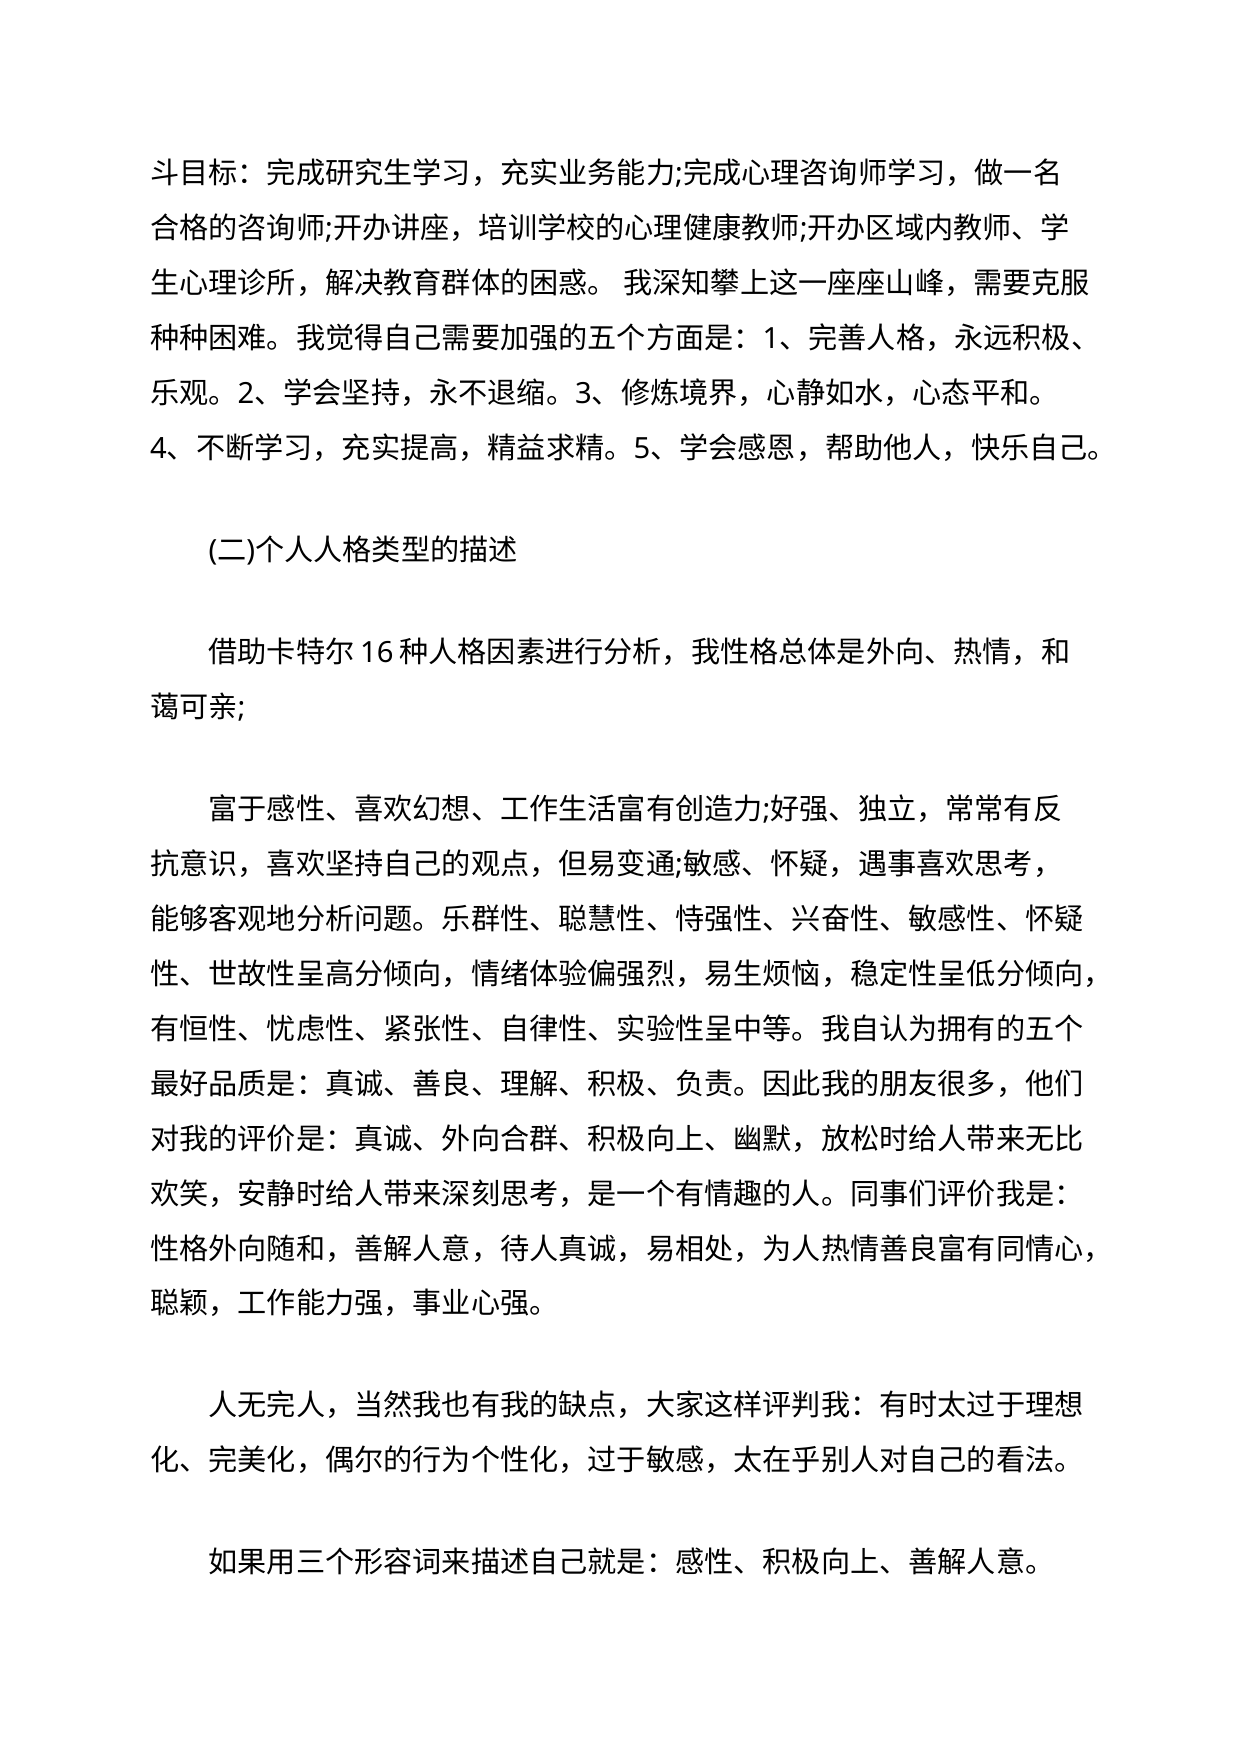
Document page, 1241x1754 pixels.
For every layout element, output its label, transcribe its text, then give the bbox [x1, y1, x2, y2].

text (二)个人人格类型的描述 [150, 527, 1090, 569]
text 人无完人，当然我也有我的缺点，大家这样评判我：有时太过于理想化、完美化，偶尔的行为个性化，过于敏感，太在乎别人对自己的看法。 [150, 1382, 1090, 1479]
text 富于感性、喜欢幻想、工作生活富有创造力;好强、独立，常常有反抗意识，喜欢坚持自己的观点，但易变通;敏感、怀疑，遇事喜欢思考，能够客观地分析问题。乐群性、聪慧性、恃强性、兴奋性、敏感性、怀疑性、世故性呈高分倾向，情绪体验偏强烈，易生烦恼，稳定性呈低分倾向，有恒性、忧虑性、紧张性、自律性、实验性呈中等。我自认为拥有的五个最好品质是：真诚、善良、理解、积极、负责。因此我的朋友很多，他们对我的评价是：真诚、外向合群、积极向上、幽默，放松时给人带来无比欢笑，安静时给人带来深刻思考，是一个有情趣的人。同事们评价我是：性格外向随和，善解人意，待人真诚，易相处，为人热情善良富有同情心，聪颖，工作能力强，事业心强。 [150, 786, 1090, 1322]
text 如果用三个形容词来描述自己就是：感性、积极向上、善解人意。 [150, 1538, 1090, 1581]
text 借助卡特尔16种人格因素进行分析，我性格总体是外向、热情，和蔼可亲; [150, 629, 1090, 726]
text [150, 150, 1090, 467]
